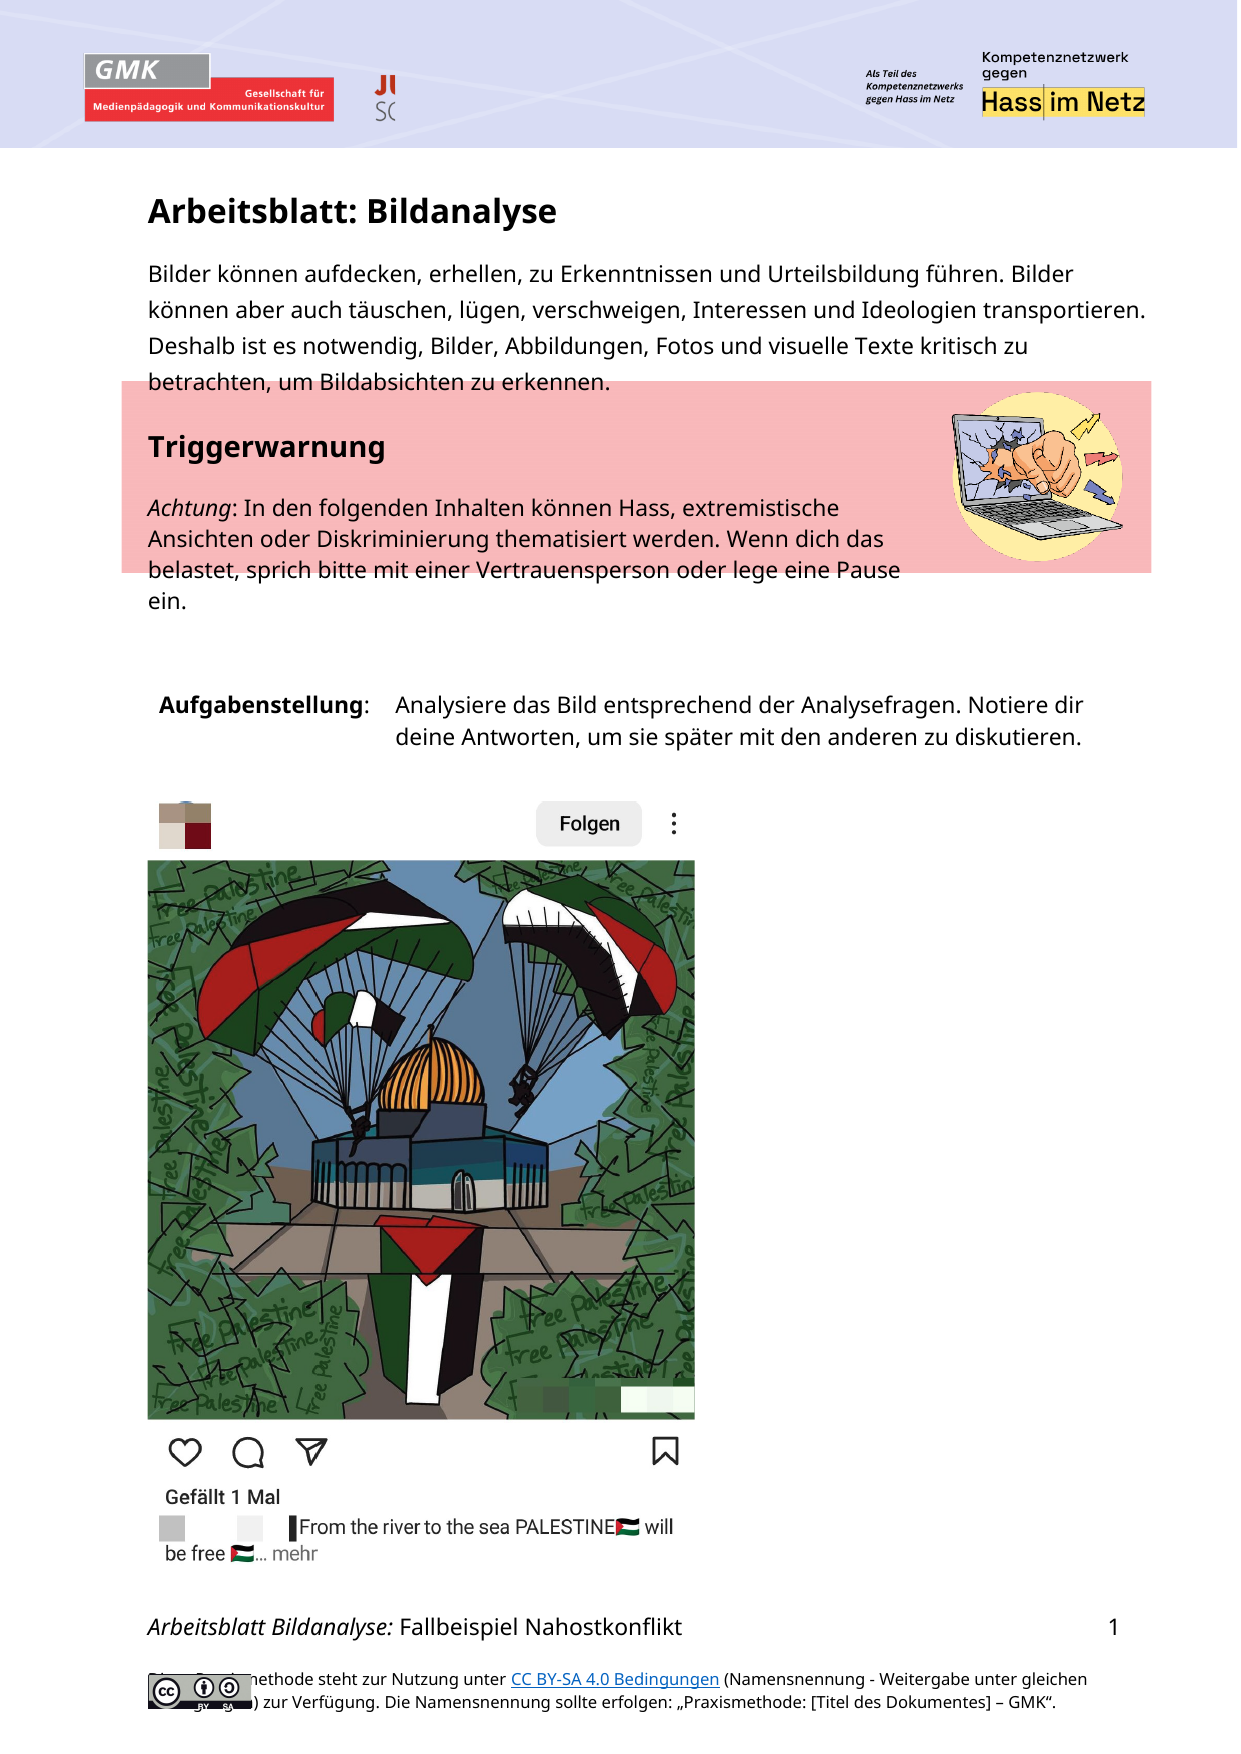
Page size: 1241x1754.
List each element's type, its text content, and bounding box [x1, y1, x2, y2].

picture [121, 381, 1152, 573]
table_header Aufgabenstellung: [148, 689, 384, 752]
picture [0, 0, 1238, 148]
table_header Analysiere das Bild entsprechend der Analysefragen. Notiere dir deine Antworten, um sie später mit den anderen zu diskutieren. [384, 689, 1122, 752]
picture [148, 1674, 252, 1709]
subtitle Triggerwarnung [148, 427, 930, 466]
picture [147, 783, 695, 1571]
text Bilder können aufdecken, erhellen, zu Erkenntnissen und Urteilsbildung führen. Bilder können aber auch täuschen, lügen, verschweigen, Interessen und Ideologien transportieren. Deshalb ist es notwendig, Bilder, Abbildungen, Fotos und visuelle Texte kritisch zu betrachten, um Bildabsichten zu erkennen. [148, 258, 1152, 397]
subtitle Arbeitsblatt: Bildanalyse [148, 188, 1152, 233]
text Achtung: In den folgenden Inhalten können Hass, extremistische Ansichten oder Diskriminierung thematisiert werden. Wenn dich das belastet, sprich bitte mit einer Vertrauensperson oder lege eine Pause ein. [148, 491, 1152, 616]
